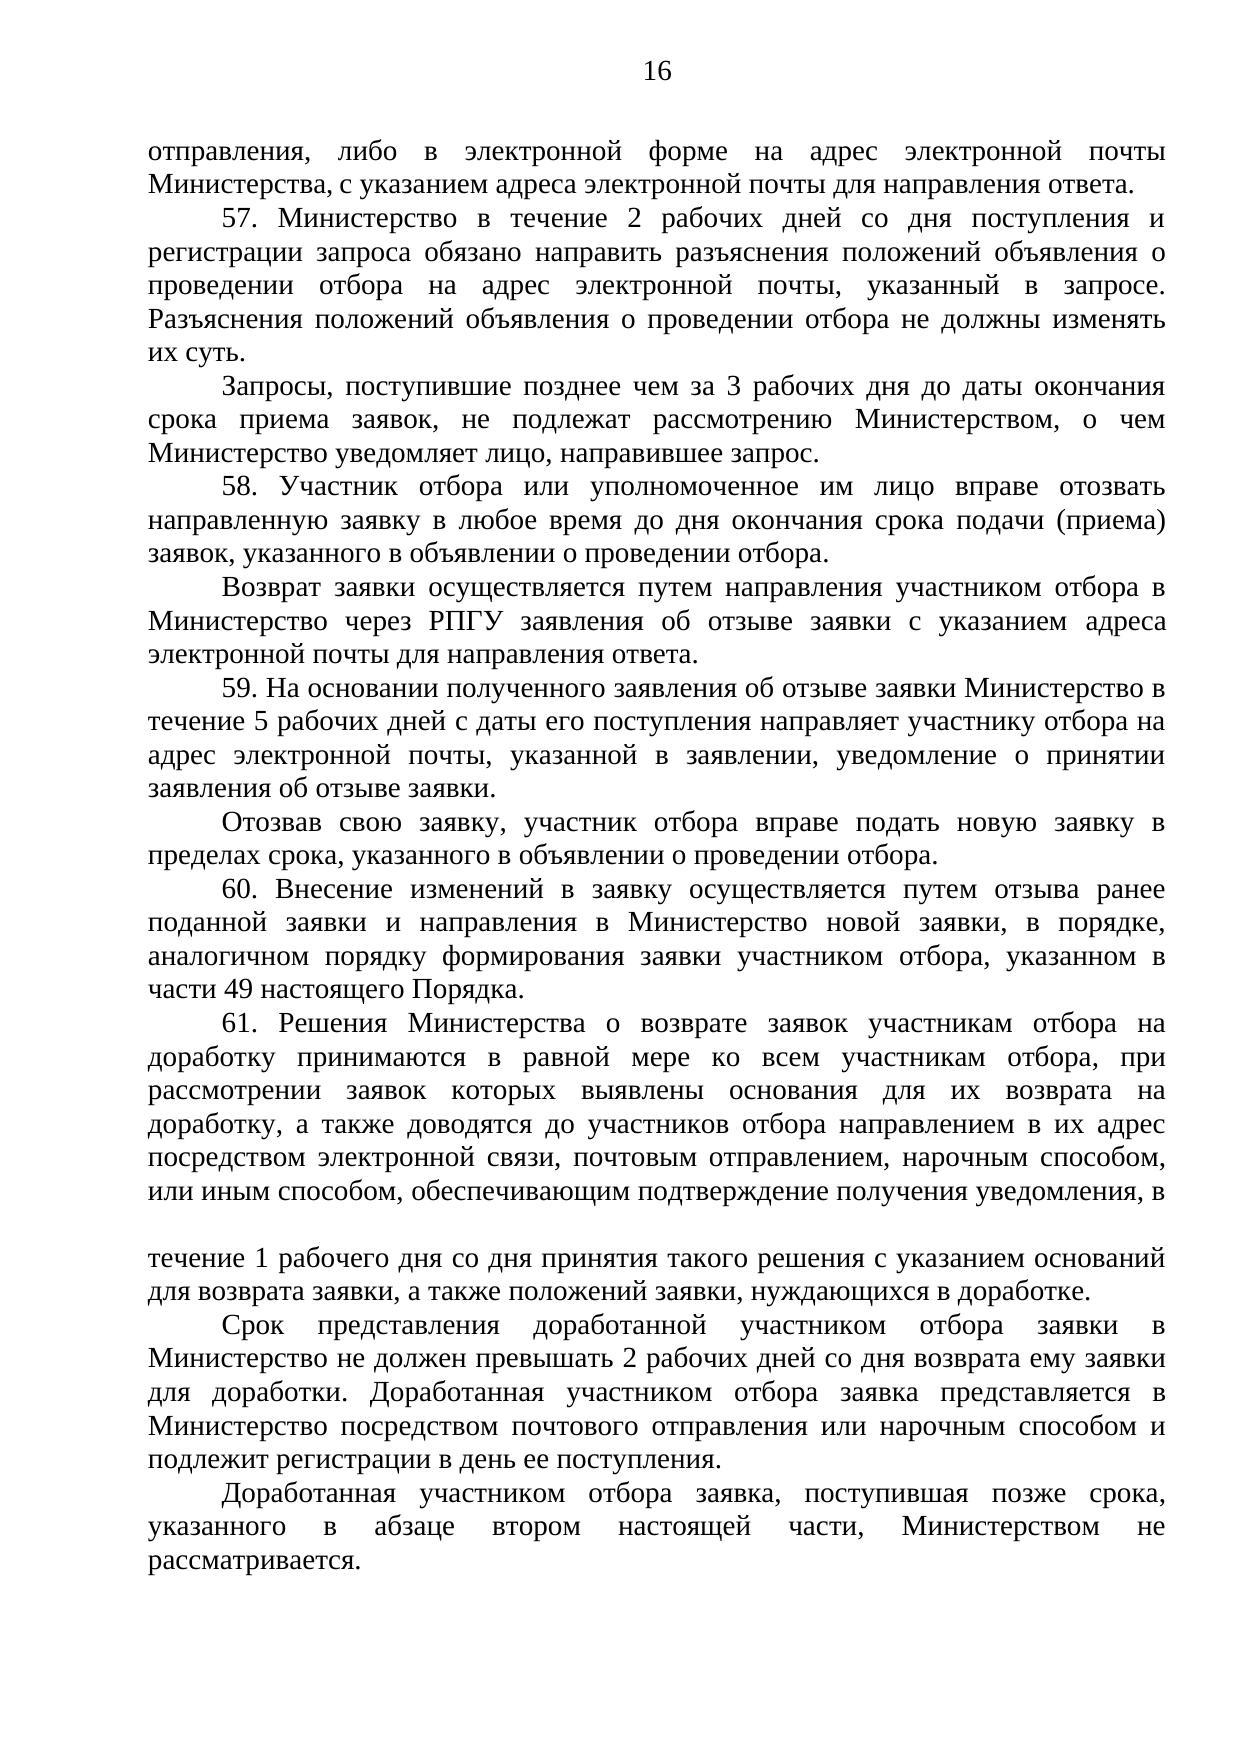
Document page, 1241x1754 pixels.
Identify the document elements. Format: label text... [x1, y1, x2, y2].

text 57. Министерство в течение 2 рабочих дней со дня поступления и регистрации запроса обязано направить разъяснения положений объявления о проведении отбора на адрес электронной почты, указанный в запросе. Разъяснения положений объявления о проведении отбора не должны изменять их суть. [148, 200, 1167, 368]
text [148, 133, 1167, 200]
text Отозвав свою заявку, участник отбора вправе подать новую заявку в пределах срока, указанного в объявлении о проведении отбора. [148, 804, 1167, 871]
text 60. Внесение изменений в заявку осуществляется путем отзыва ранее поданной заявки и направления в Министерство новой заявки, в порядке, аналогичном порядку формирования заявки участником отбора, указанном в части 49 настоящего Порядка. [148, 871, 1167, 1005]
text Срок представления доработанной участником отбора заявки в Министерство не должен превышать 2 рабочих дней со дня возврата ему заявки для доработки. Доработанная участником отбора заявка представляется в Министерство посредством почтового отправления или нарочным способом и подлежит регистрации в день ее поступления. [148, 1307, 1167, 1475]
text 59. На основании полученного заявления об отзыве заявки Министерство в течение 5 рабочих дней с даты его поступления направляет участнику отбора на адрес электронной почты, указанной в заявлении, уведомление о принятии заявления об отзыве заявки. [148, 670, 1167, 804]
text Запросы, поступившие позднее чем за 3 рабочих дня до даты окончания срока приема заявок, не подлежат рассмотрению Министерством, о чем Министерство уведомляет лицо, направившее запрос. [148, 368, 1167, 468]
text 58. Участник отбора или уполномоченное им лицо вправе отозвать направленную заявку в любое время до дня окончания срока подачи (приема) заявок, указанного в объявлении о проведении отбора. [148, 468, 1167, 569]
text 61. Решения Министерства о возврате заявок участникам отбора на доработку принимаются в равной мере ко всем участникам отбора, при рассмотрении заявок которых выявлены основания для их возврата на доработку, а также доводятся до участников отбора направлением в их адрес посредством электронной связи, почтовым отправлением, нарочным способом, или иным способом, обеспечивающим подтверждение получения уведомления, в течение 1 рабочего дня со дня принятия такого решения с указанием оснований для возврата заявки, а также положений заявки, нуждающихся в доработке. [148, 1005, 1167, 1307]
text Доработанная участником отбора заявка, поступившая позже срока, указанного в абзаце втором настоящей части, Министерством не рассматривается. [148, 1475, 1167, 1575]
text Возврат заявки осуществляется путем направления участником отбора в Министерство через РПГУ заявления об отзыве заявки с указанием адреса электронной почты для направления ответа. [148, 569, 1167, 670]
